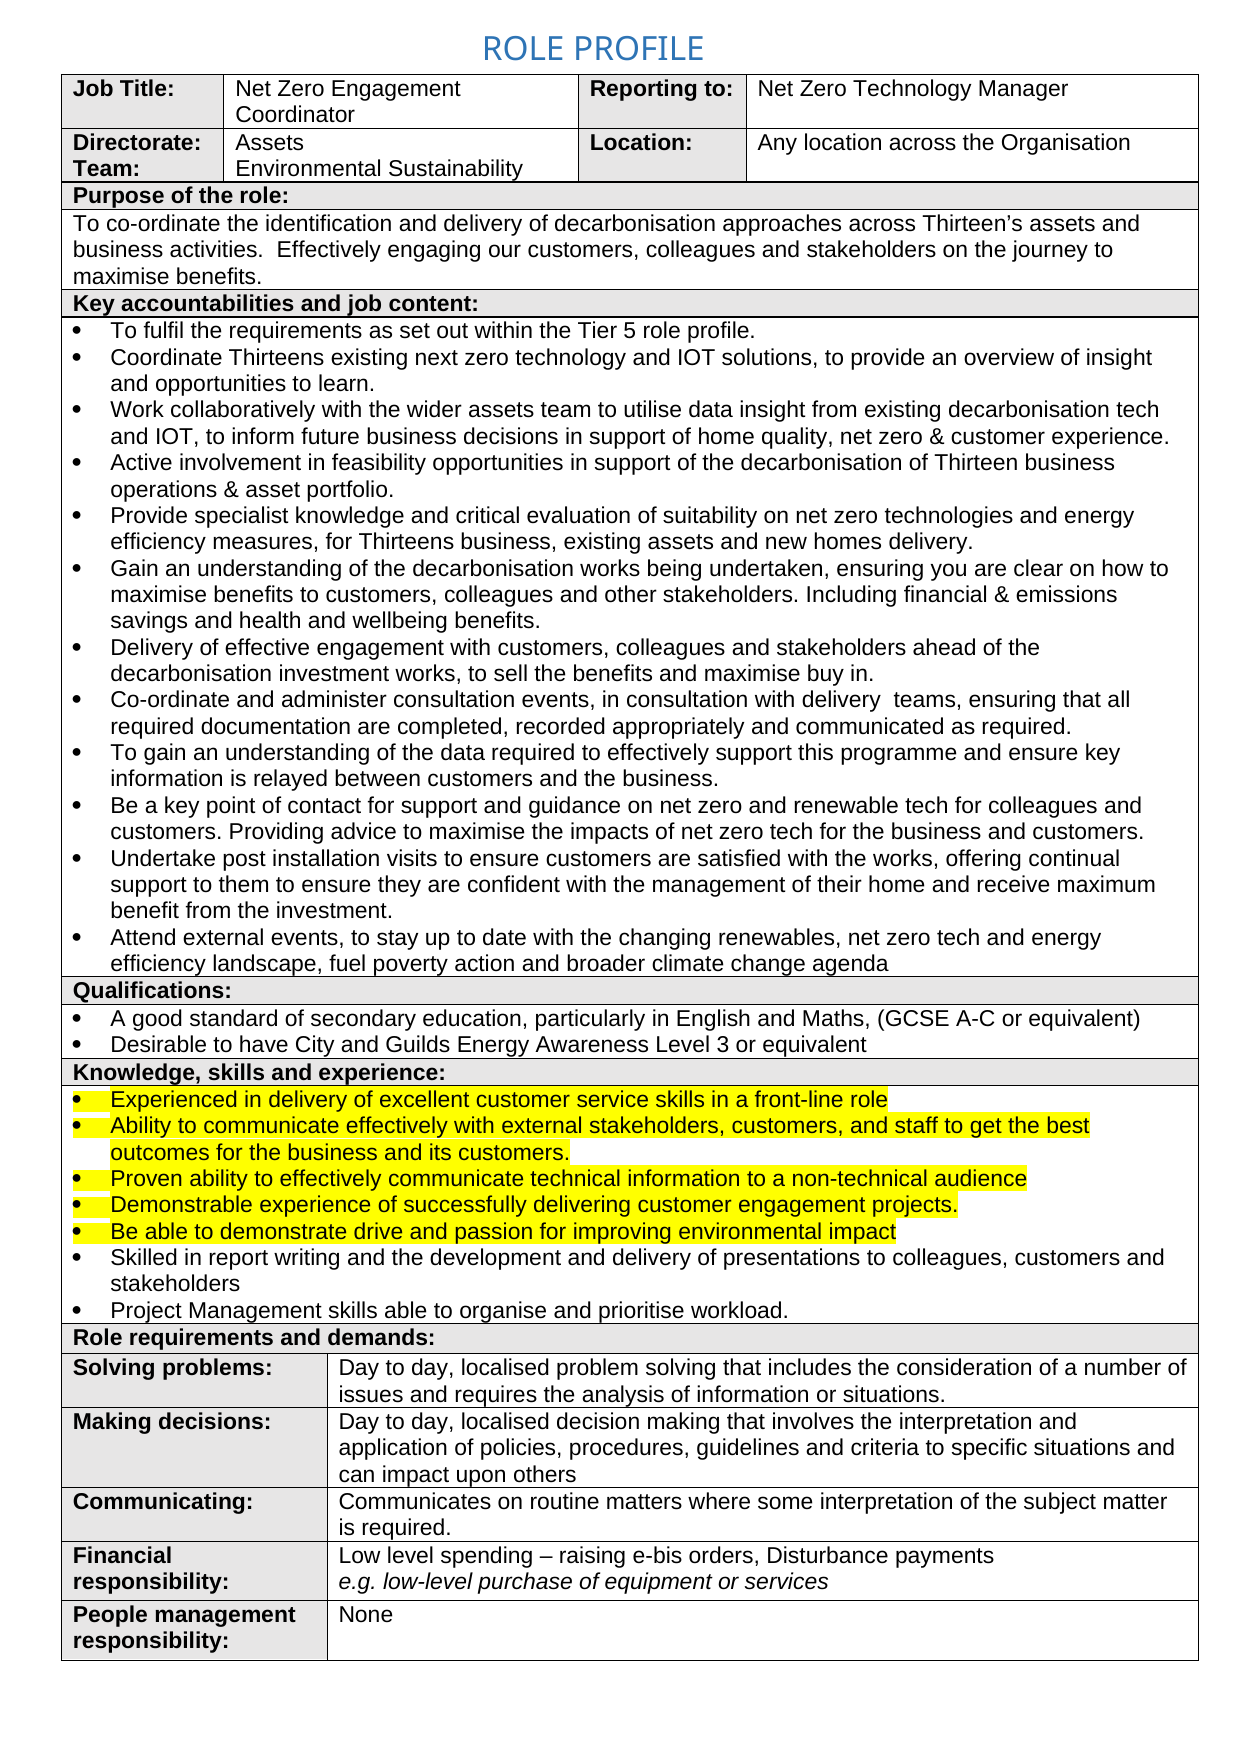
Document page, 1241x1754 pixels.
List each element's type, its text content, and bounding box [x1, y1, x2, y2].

table_cell Key accountabilities and job content: [62, 290, 1198, 316]
table_cell Directorate: Team: [62, 129, 223, 181]
table_cell A good standard of secondary education, particularly in English and Maths, (GCSE A-C or equivalent) Desirable to have City and Guilds Energy Awareness Level 3 or equivalent [62, 1005, 1198, 1057]
table_cell Role requirements and demands: [62, 1324, 1198, 1353]
table_cell People management responsibility: [62, 1601, 327, 1659]
table_cell Qualifications: [62, 977, 1198, 1004]
table_cell Assets Environmental Sustainability [224, 129, 578, 181]
table_cell Low level spending – raising e-bis orders, Disturbance payments e.g. low-level purchase of equipment or services [328, 1542, 1198, 1600]
table_cell Purpose of the role: [62, 183, 1198, 209]
table_header Net Zero Engagement Coordinator [224, 75, 578, 128]
table_header Job Title: [62, 75, 223, 128]
table_cell Communicates on routine matters where some interpretation of the subject matter is required. [328, 1488, 1198, 1541]
table_header Net Zero Technology Manager [747, 75, 1198, 128]
table_cell None [328, 1601, 1198, 1659]
table_cell Financial responsibility: [62, 1542, 327, 1600]
table_cell Knowledge, skills and experience: [62, 1059, 1198, 1085]
table_cell Location: [579, 129, 746, 181]
table_cell Solving problems: [62, 1354, 327, 1407]
table_cell Any location across the Organisation [747, 129, 1198, 181]
table_cell To fulfil the requirements as set out within the Tier 5 role profile. Coordinate Thirteens existing next zero technology and IOT solutions, to provide an overview of insight and opportunities to learn. Work collaboratively with the wider assets team to utilise data insight from existing decarbonisation tech and IOT, to inform future business decisions in support of home quality, net zero & customer experience. Active involvement in feasibility opportunities in support of the decarbonisation of Thirteen business operations & asset portfolio. Provide specialist knowledge and critical evaluation of suitability on net zero technologies and energy efficiency measures, for Thirteens business, existing assets and new homes delivery. Gain an understanding of the decarbonisation works being undertaken, ensuring you are clear on how to maximise benefits to customers, colleagues and other stakeholders. Including financial & emissions savings and health and wellbeing benefits. Delivery of effective engagement with customers, colleagues and stakeholders ahead of the decarbonisation investment works, to sell the benefits and maximise buy in. Co-ordinate and administer consultation events, in consultation with delivery teams, ensuring that all required documentation are completed, recorded appropriately and communicated as required. To gain an understanding of the data required to effectively support this programme and ensure key information is relayed between customers and the business. Be a key point of contact for support and guidance on net zero and renewable tech for colleagues and customers. Providing advice to maximise the impacts of net zero tech for the business and customers. Undertake post installation visits to ensure customers are satisfied with the works, offering continual support to them to ensure they are confident with the management of their home and receive maximum benefit from the investment. Attend external events, to stay up to date with the changing renewables, net zero tech and energy efficiency landscape, fuel poverty action and broader climate change agenda [62, 318, 1198, 976]
table_cell Communicating: [62, 1488, 327, 1541]
table_cell To co-ordinate the identification and delivery of decarbonisation approaches across Thirteen’s assets and business activities. Effectively engaging our customers, colleagues and stakeholders on the journey to maximise benefits. [62, 210, 1198, 289]
table_cell Making decisions: [62, 1408, 327, 1487]
table_cell Experienced in delivery of excellent customer service skills in a front-line role Ability to communicate effectively with external stakeholders, customers, and staff to get the best outcomes for the business and its customers. Proven ability to effectively communicate technical information to a non-technical audience Demonstrable experience of successfully delivering customer engagement projects. Be able to demonstrate drive and passion for improving environmental impact Skilled in report writing and the development and delivery of presentations to colleagues, customers and stakeholders Project Management skills able to organise and prioritise workload. [62, 1086, 1198, 1323]
table_cell Day to day, localised problem solving that includes the consideration of a number of issues and requires the analysis of information or situations. [328, 1354, 1198, 1407]
table_cell Day to day, localised decision making that involves the interpretation and application of policies, procedures, guidelines and criteria to specific situations and can impact upon others [328, 1408, 1198, 1487]
table_header Reporting to: [579, 75, 746, 128]
subtitle ROLE PROFILE [61, 25, 1090, 70]
